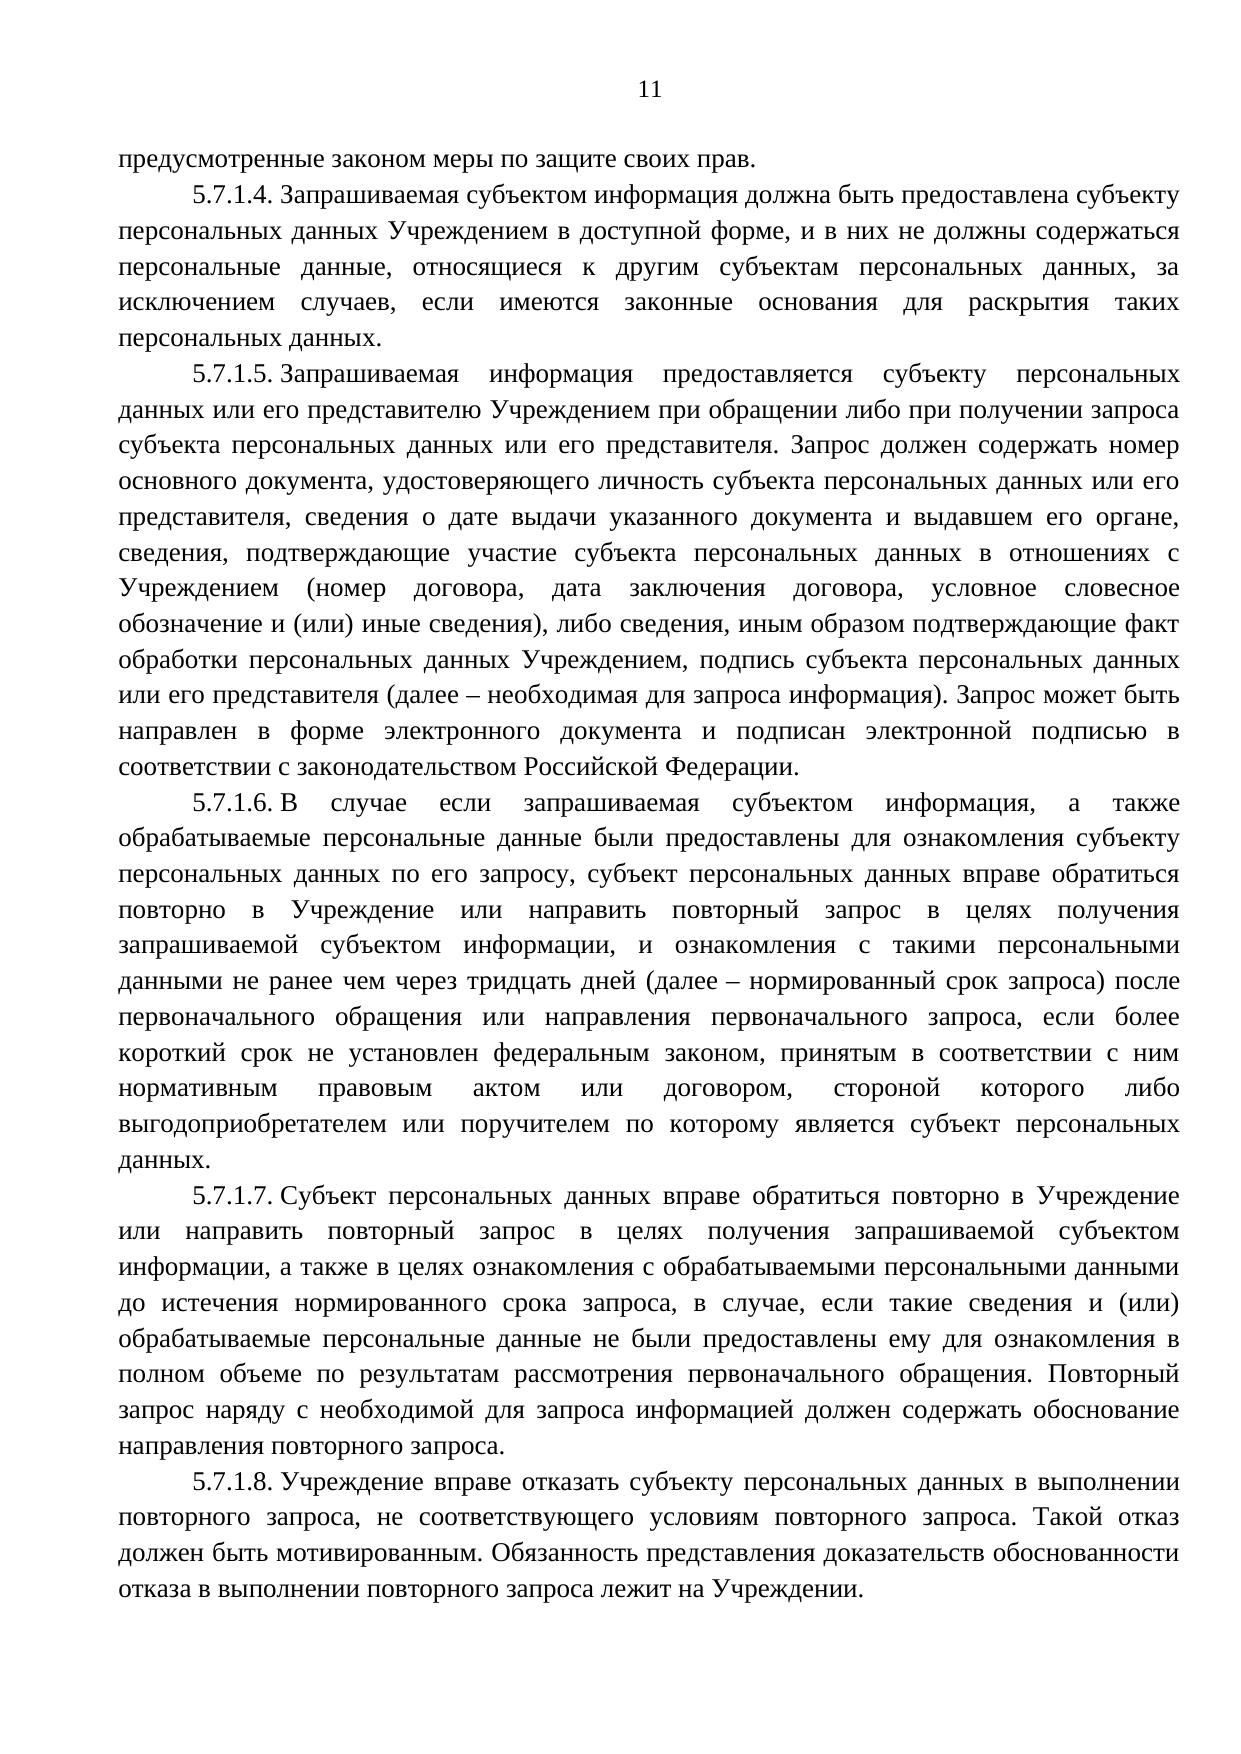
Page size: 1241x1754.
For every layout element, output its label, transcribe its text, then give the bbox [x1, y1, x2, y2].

text Запрашиваемая информация предоставляется субъекту персональных данных или его представителю Учреждением при обращении либо при получении запроса субъекта персональных данных или его представителя. Запрос должен содержать номер основного документа, удостоверяющего личность субъекта персональных данных или его представителя, сведения о дате выдачи указанного документа и выдавшем его органе, сведения, подтверждающие участие субъекта персональных данных в отношениях с Учреждением (номер договора, дата заключения договора, условное словесное обозначение и (или) иные сведения), либо сведения, иным образом подтверждающие факт обработки персональных данных Учреждением, подпись субъекта персональных данных или его представителя (далее – необходимая для запроса информация). Запрос может быть направлен в форме электронного документа и подписан электронной подписью в соответствии с законодательством Российской Федерации. [118, 357, 1181, 781]
text Учреждение вправе отказать субъекту персональных данных в выполнении повторного запроса, не соответствующего условиям повторного запроса. Такой отказ должен быть мотивированным. Обязанность представления доказательств обоснованности отказа в выполнении повторного запроса лежит на Учреждении. [118, 1464, 1181, 1603]
text Запрашиваемая субъектом информация должна быть предоставлена субъекту персональных данных Учреждением в доступной форме, и в них не должны содержаться персональные данные, относящиеся к другим субъектам персональных данных, за исключением случаев, если имеются законные основания для раскрытия таких персональных данных. [118, 178, 1181, 352]
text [118, 143, 1181, 174]
text В случае если запрашиваемая субъектом информация, а также обрабатываемые персональные данные были предоставлены для ознакомления субъекту персональных данных по его запросу, субъект персональных данных вправе обратиться повторно в Учреждение или направить повторный запрос в целях получения запрашиваемой субъектом информации, и ознакомления с такими персональными данными не ранее чем через тридцать дней (далее – нормированный срок запроса) после первоначального обращения или направления первоначального запроса, если более короткий срок не установлен федеральным законом, принятым в соответствии с ним нормативным правовым актом или договором, стороной которого либо выгодоприобретателем или поручителем по которому является субъект персональных данных. [118, 786, 1181, 1174]
text Субъект персональных данных вправе обратиться повторно в Учреждение или направить повторный запрос в целях получения запрашиваемой субъектом информации, а также в целях ознакомления с обрабатываемыми персональными данными до истечения нормированного срока запроса, в случае, если такие сведения и (или) обрабатываемые персональные данные не были предоставлены ему для ознакомления в полном объеме по результатам рассмотрения первоначального обращения. Повторный запрос наряду с необходимой для запроса информацией должен содержать обоснование направления повторного запроса. [118, 1179, 1181, 1460]
